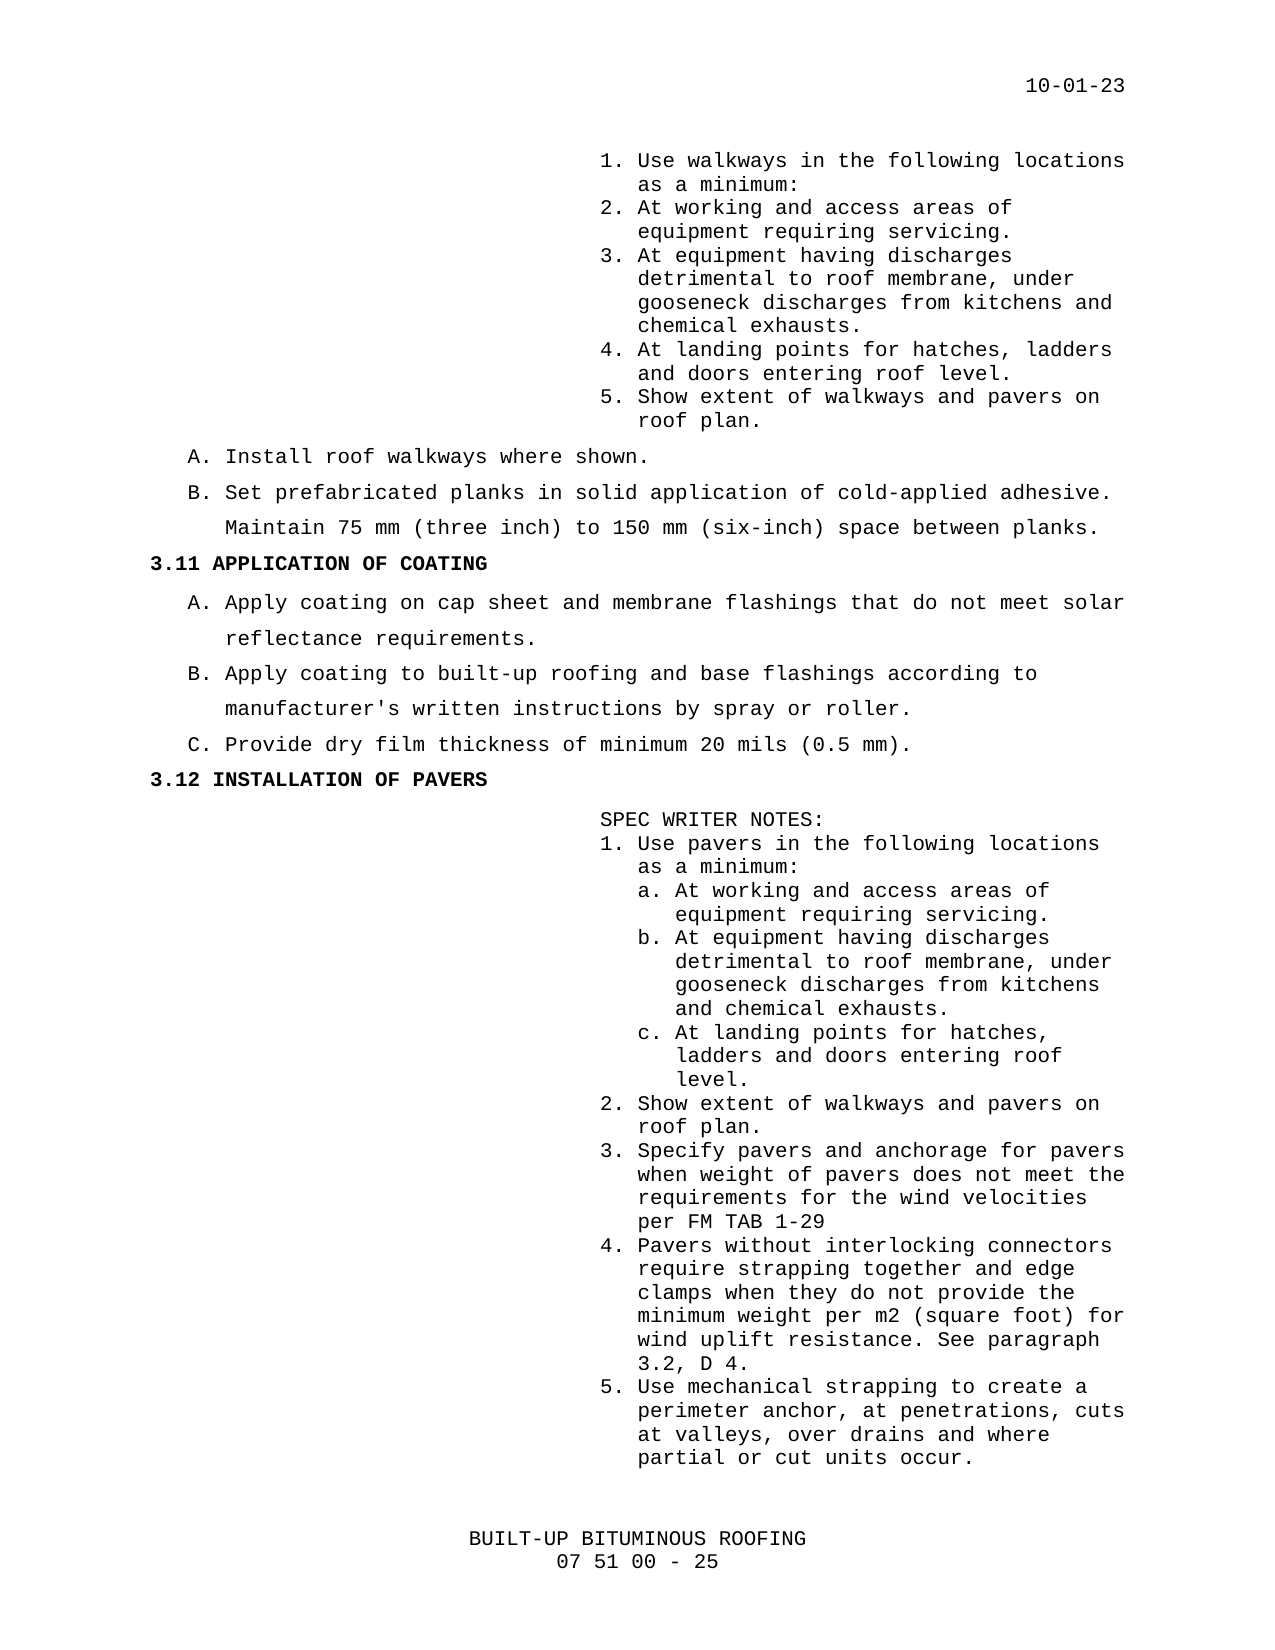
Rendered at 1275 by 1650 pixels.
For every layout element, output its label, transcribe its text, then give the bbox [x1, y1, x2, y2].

text 1. Use pavers in the following locations as a minimum: [600, 833, 1125, 880]
text A. Apply coating on cap sheet and membrane flashings that do not meet solar reflectance requirements. [187, 592, 1125, 651]
text a. At working and access areas of equipment requiring servicing. [637, 880, 1125, 927]
text 2. Show extent of walkways and pavers on roof plan. [600, 1093, 1125, 1140]
text b. At equipment having discharges detrimental to roof membrane, under gooseneck discharges from kitchens and chemical exhausts. [637, 927, 1125, 1022]
text c. At landing points for hatches, ladders and doors entering roof level. [637, 1022, 1125, 1093]
text 4. Pavers without interlocking connectors require strapping together and edge clamps when they do not provide the minimum weight per m2 (square foot) for wind uplift resistance. See paragraph 3.2, D 4. [600, 1234, 1125, 1376]
text C. Provide dry film thickness of minimum 20 mils (0.5 mm). [187, 734, 1125, 757]
text 3.11 APPLICATION OF COATING [150, 552, 1125, 576]
text 3. Specify pavers and anchorage for pavers when weight of pavers does not meet the requirements for the wind velocities per FM TAB 1-29 [600, 1140, 1125, 1234]
text 5. Use mechanical strapping to create a perimeter anchor, at penetrations, cuts at valleys, over drains and where partial or cut units occur. [600, 1376, 1125, 1471]
text 3. At equipment having discharges detrimental to roof membrane, under gooseneck discharges from kitchens and chemical exhausts. [600, 244, 1125, 339]
text SPEC WRITER NOTES: [600, 809, 1125, 833]
text 5. Show extent of walkways and pavers on roof plan. [600, 386, 1125, 434]
text A. Install roof walkways where shown. [187, 446, 1125, 470]
text 1. Use walkways in the following locations as a minimum: [600, 150, 1125, 197]
text B. Apply coating to built-up roofing and base flashings according to manufacturer's written instructions by spray or roller. [187, 663, 1125, 722]
text B. Set prefabricated planks in solid application of cold-applied adhesive. Maintain 75 mm (three inch) to 150 mm (six-inch) space between planks. [187, 482, 1125, 541]
text 3.12 INSTALLATION OF PAVERS [150, 769, 1125, 793]
text 4. At landing points for hatches, ladders and doors entering roof level. [600, 339, 1125, 386]
text 2. At working and access areas of equipment requiring servicing. [600, 197, 1125, 244]
